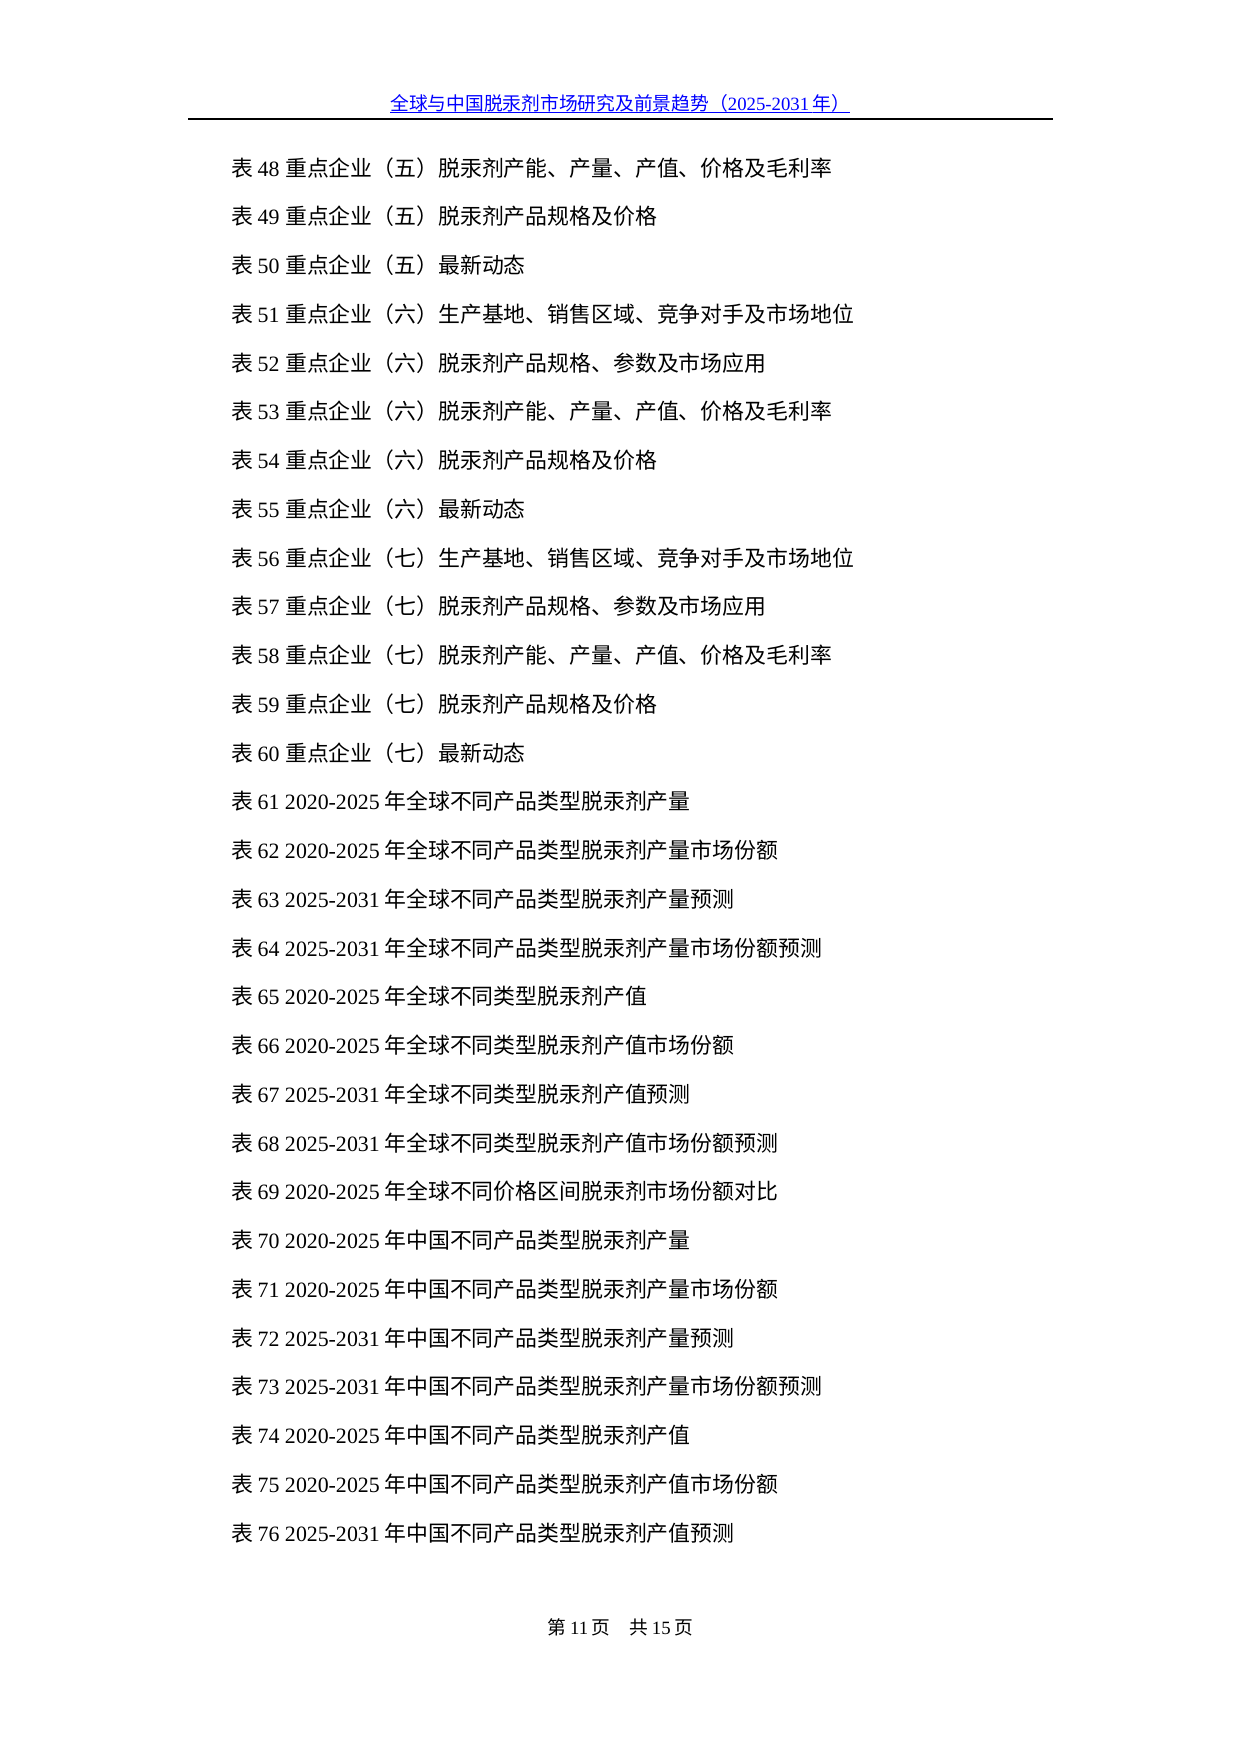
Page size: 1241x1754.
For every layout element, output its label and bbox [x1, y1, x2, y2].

text [187, 150, 1053, 1548]
